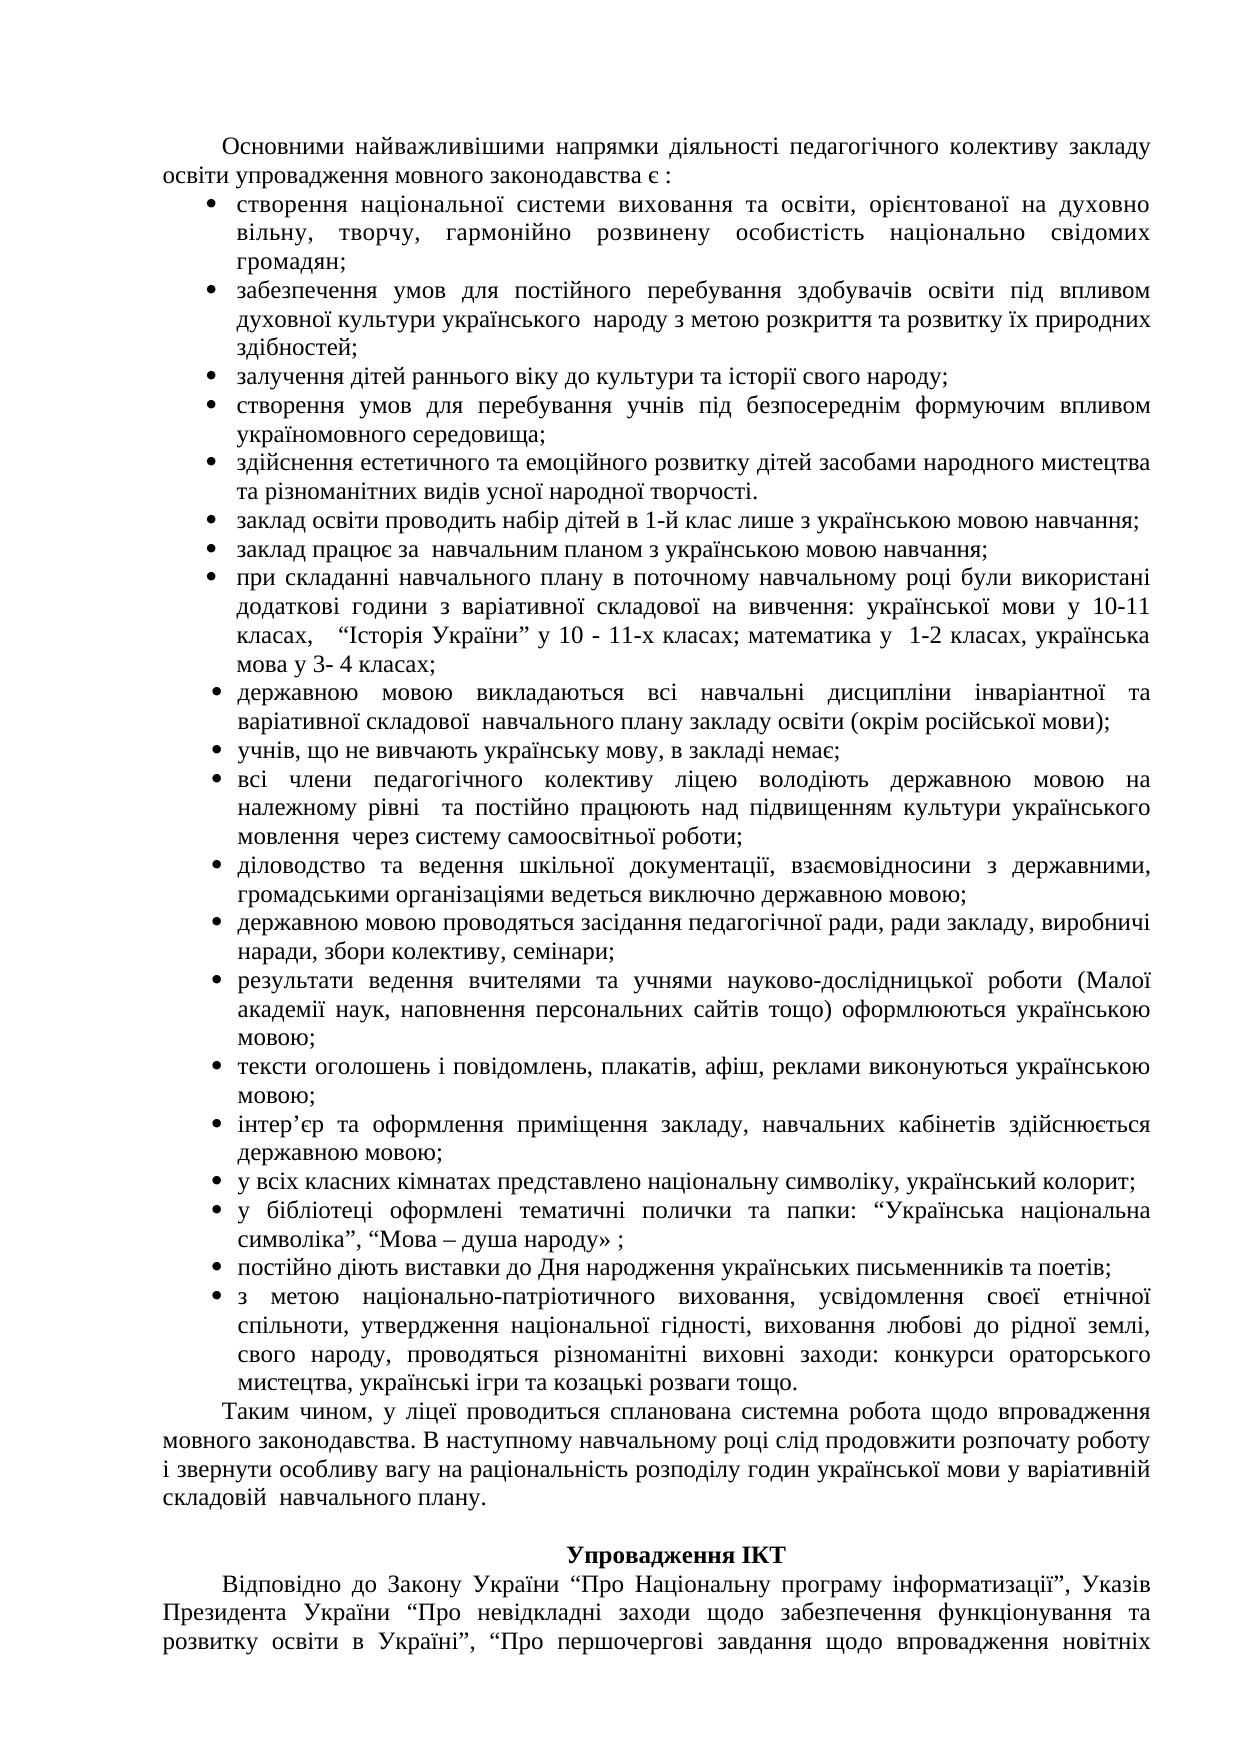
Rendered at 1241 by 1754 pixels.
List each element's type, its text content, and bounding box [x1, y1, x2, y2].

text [162, 1569, 1152, 1655]
list заклад працює за навчальним планом з українською мовою навчання; [207, 534, 1152, 562]
list у всіх класних кімнатах представлено національну символіку, український колорит; [212, 1166, 1152, 1195]
list постійно діють виставки до Дня народження українських письменників та поетів; [212, 1252, 1152, 1281]
list діловодство та ведення шкільної документації, взаємовідносини з державними, громадськими організаціями ведеться виключно державною мовою; [212, 850, 1152, 907]
list з метою національно-патріотичного виховання, усвідомлення своєї етнічної спільноти, утвердження національної гідності, виховання любові до рідної землі, свого народу, проводяться різноманітні виховні заходи: конкурси ораторського мистецтва, українські ігри та козацькі розваги тощо. [212, 1281, 1152, 1396]
text Упровадження ІКТ [162, 1540, 1152, 1569]
list при складанні навчального плану в поточному навчальному році були використані додаткові години з варіативної складової на вивчення: української мови у 10-11 класах, “Історія України” у 10 - 11-х класах; математика у 1-2 класах, українська мова у 3- 4 класах; [207, 562, 1152, 677]
list створення умов для перебування учнів під безпосереднім формуючим впливом україномовного середовища; [207, 390, 1152, 447]
list інтер’єр та оформлення приміщення закладу, навчальних кабінетів здійснюється державною мовою; [212, 1109, 1152, 1166]
text Основними найважливішими напрямки діяльності педагогічного колективу закладу освіти упровадження мовного законодавства є : [162, 131, 1152, 189]
list створення національної системи виховання та освіти, орієнтованої на духовно вільну, творчу, гармонійно розвинену особистість національно свідомих громадян; [207, 189, 1152, 275]
list державною мовою викладаються всі навчальні дисципліни інваріантної та варіативної складової навчального плану закладу освіти (окрім російської мови); [212, 677, 1152, 735]
list здійснення естетичного та емоційного розвитку дітей засобами народного мистецтва та різноманітних видів усної народної творчості. [207, 447, 1152, 505]
list всі члени педагогічного колективу ліцею володіють державною мовою на належному рівні та постійно працюють над підвищенням культури українського мовлення через систему самоосвітньої роботи; [212, 764, 1152, 850]
list забезпечення умов для постійного перебування здобувачів освіти під впливом духовної культури українського народу з метою розкриття та розвитку їх природних здібностей; [207, 275, 1152, 361]
list учнів, що не вивчають українську мову, в закладі немає; [212, 735, 1152, 764]
list результати ведення вчителями та учнями науково-дослідницької роботи (Малої академії наук, наповнення персональних сайтів тощо) оформлюються українською мовою; [212, 965, 1152, 1051]
list залучення дітей раннього віку до культури та історії свого народу; [207, 361, 1152, 390]
list державною мовою проводяться засідання педагогічної ради, ради закладу, виробничі наради, збори колективу, семінари; [212, 907, 1152, 965]
list заклад освіти проводить набір дітей в 1-й клас лише з українською мовою навчання; [207, 505, 1152, 534]
list у бібліотеці оформлені тематичні полички та папки: “Українська національна символіка”, “Мова – душа народу» ; [212, 1195, 1152, 1252]
text Таким чином, у ліцеї проводиться спланована системна робота щодо впровадження мовного законодавства. В наступному навчальному році слід продовжити розпочату роботу і звернути особливу вагу на раціональність розподілу годин української мови у варіативній складовій навчального плану. [162, 1396, 1152, 1511]
list тексти оголошень і повідомлень, плакатів, афіш, реклами виконуються українською мовою; [212, 1051, 1152, 1109]
